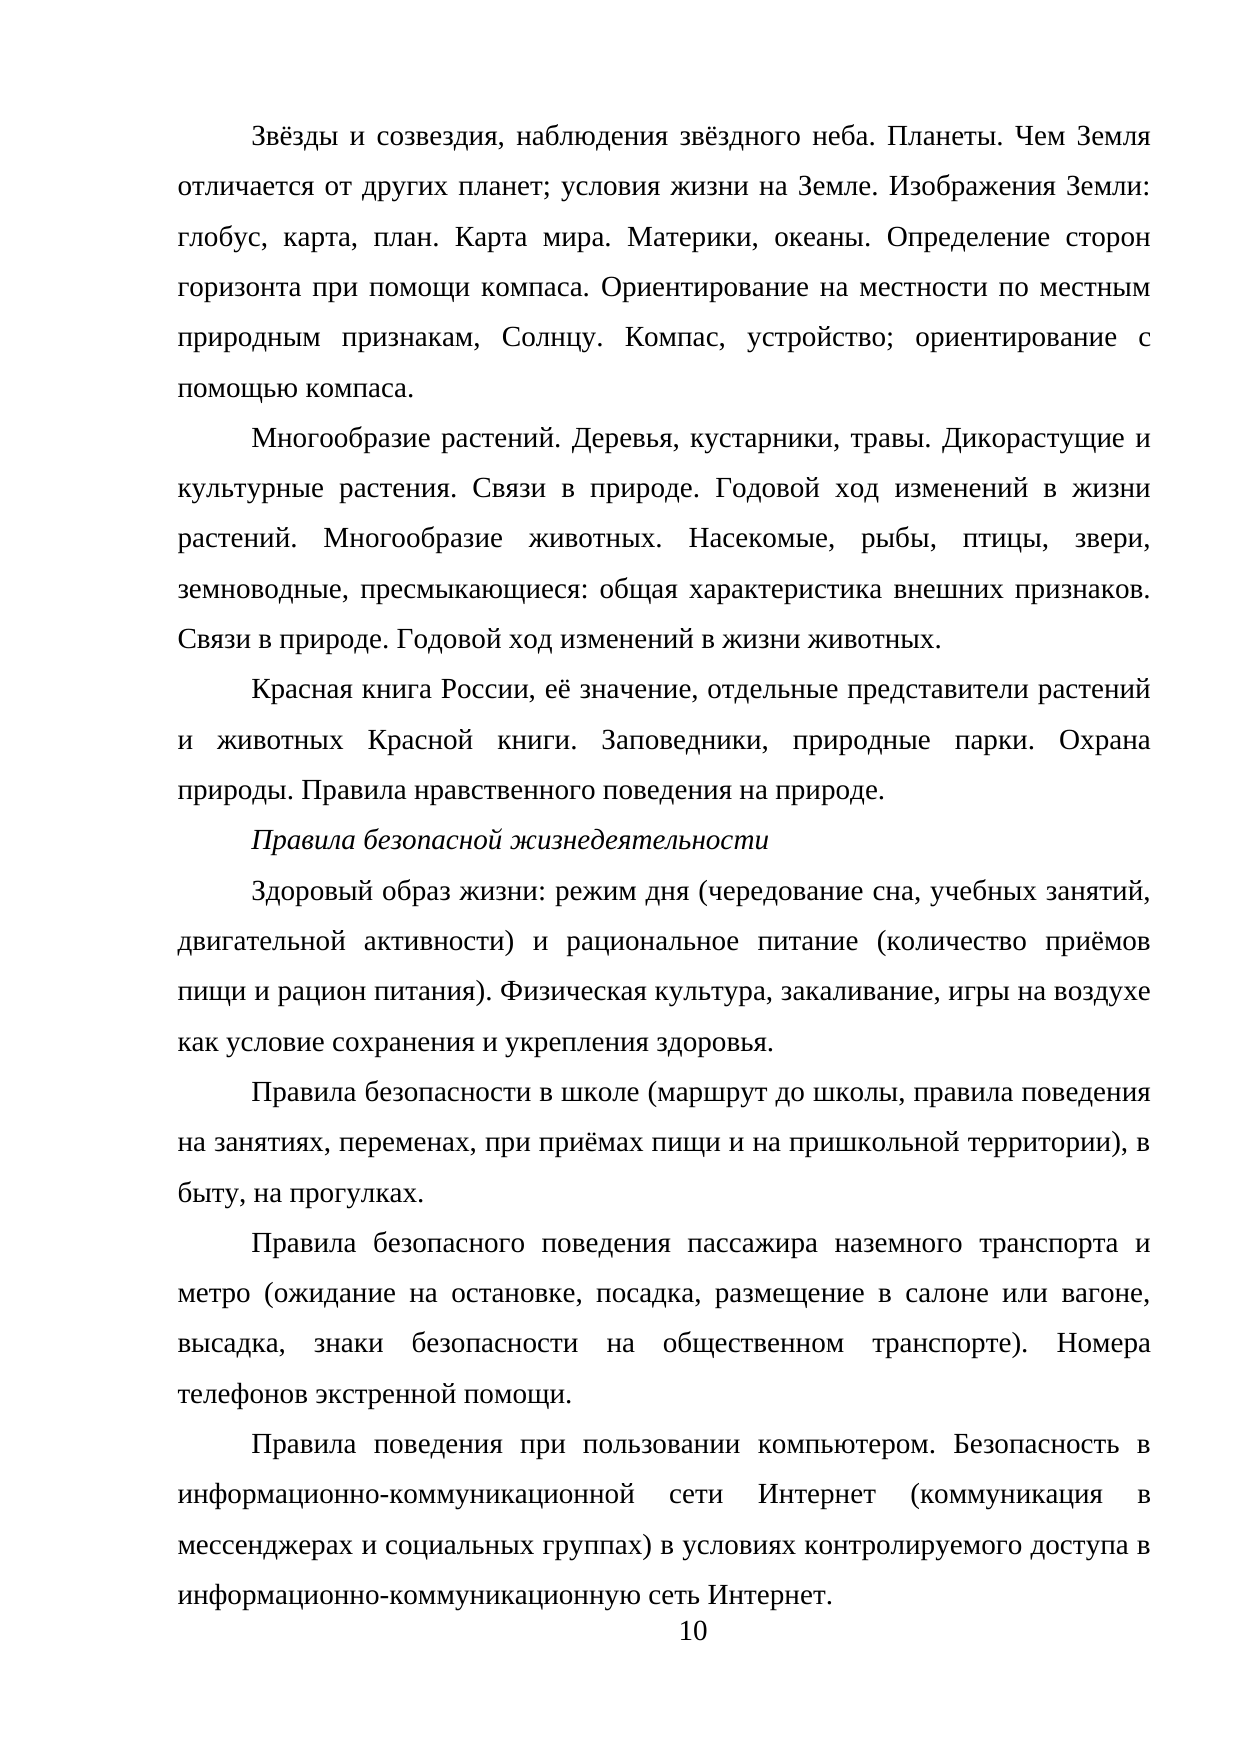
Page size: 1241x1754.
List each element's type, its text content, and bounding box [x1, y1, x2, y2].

text Красная книга России, её значение, отдельные представители растений и животных Красной книги. Заповедники, природные парки. Охрана природы. Правила нравственного поведения на природе. [177, 672, 1152, 806]
text Правила безопасной жизнедеятельности [177, 822, 1152, 856]
text Звёзды и созвездия, наблюдения звёздного неба. Планеты. Чем Земля отличается от других планет; условия жизни на Земле. Изображения Земли: глобус, карта, план. Карта мира. Материки, океаны. Определение сторон горизонта при помощи компаса. Ориентирование на местности по местным природным признакам, Солнцу. Компас, устройство; ориентирование с помощью компаса. [177, 118, 1152, 403]
text Многообразие растений. Деревья, кустарники, травы. Дикорастущие и культурные растения. Связи в природе. Годовой ход изменений в жизни растений. Многообразие животных. Насекомые, рыбы, птицы, звери, земноводные, пресмыкающиеся: общая характеристика внешних признаков. Связи в природе. Годовой ход изменений в жизни животных. [177, 420, 1152, 655]
text Правила поведения при пользовании компьютером. Безопасность в информационно-коммуникационной сети Интернет (коммуникация в мессенджерах и социальных группах) в условиях контролируемого доступа в информационно-коммуникационную сеть Интернет. [177, 1426, 1152, 1611]
text Правила безопасного поведения пассажира наземного транспорта и метро (ожидание на остановке, посадка, размещение в салоне или вагоне, высадка, знаки безопасности на общественном транспорте). Номера телефонов экстренной помощи. [177, 1225, 1152, 1409]
text Здоровый образ жизни: режим дня (чередование сна, учебных занятий, двигательной активности) и рациональное питание (количество приёмов пищи и рацион питания). Физическая культура, закаливание, игры на воздухе как условие сохранения и укрепления здоровья. [177, 873, 1152, 1057]
text Правила безопасности в школе (маршрут до школы, правила поведения на занятиях, переменах, при приёмах пищи и на пришкольной территории), в быту, на прогулках. [177, 1074, 1152, 1208]
